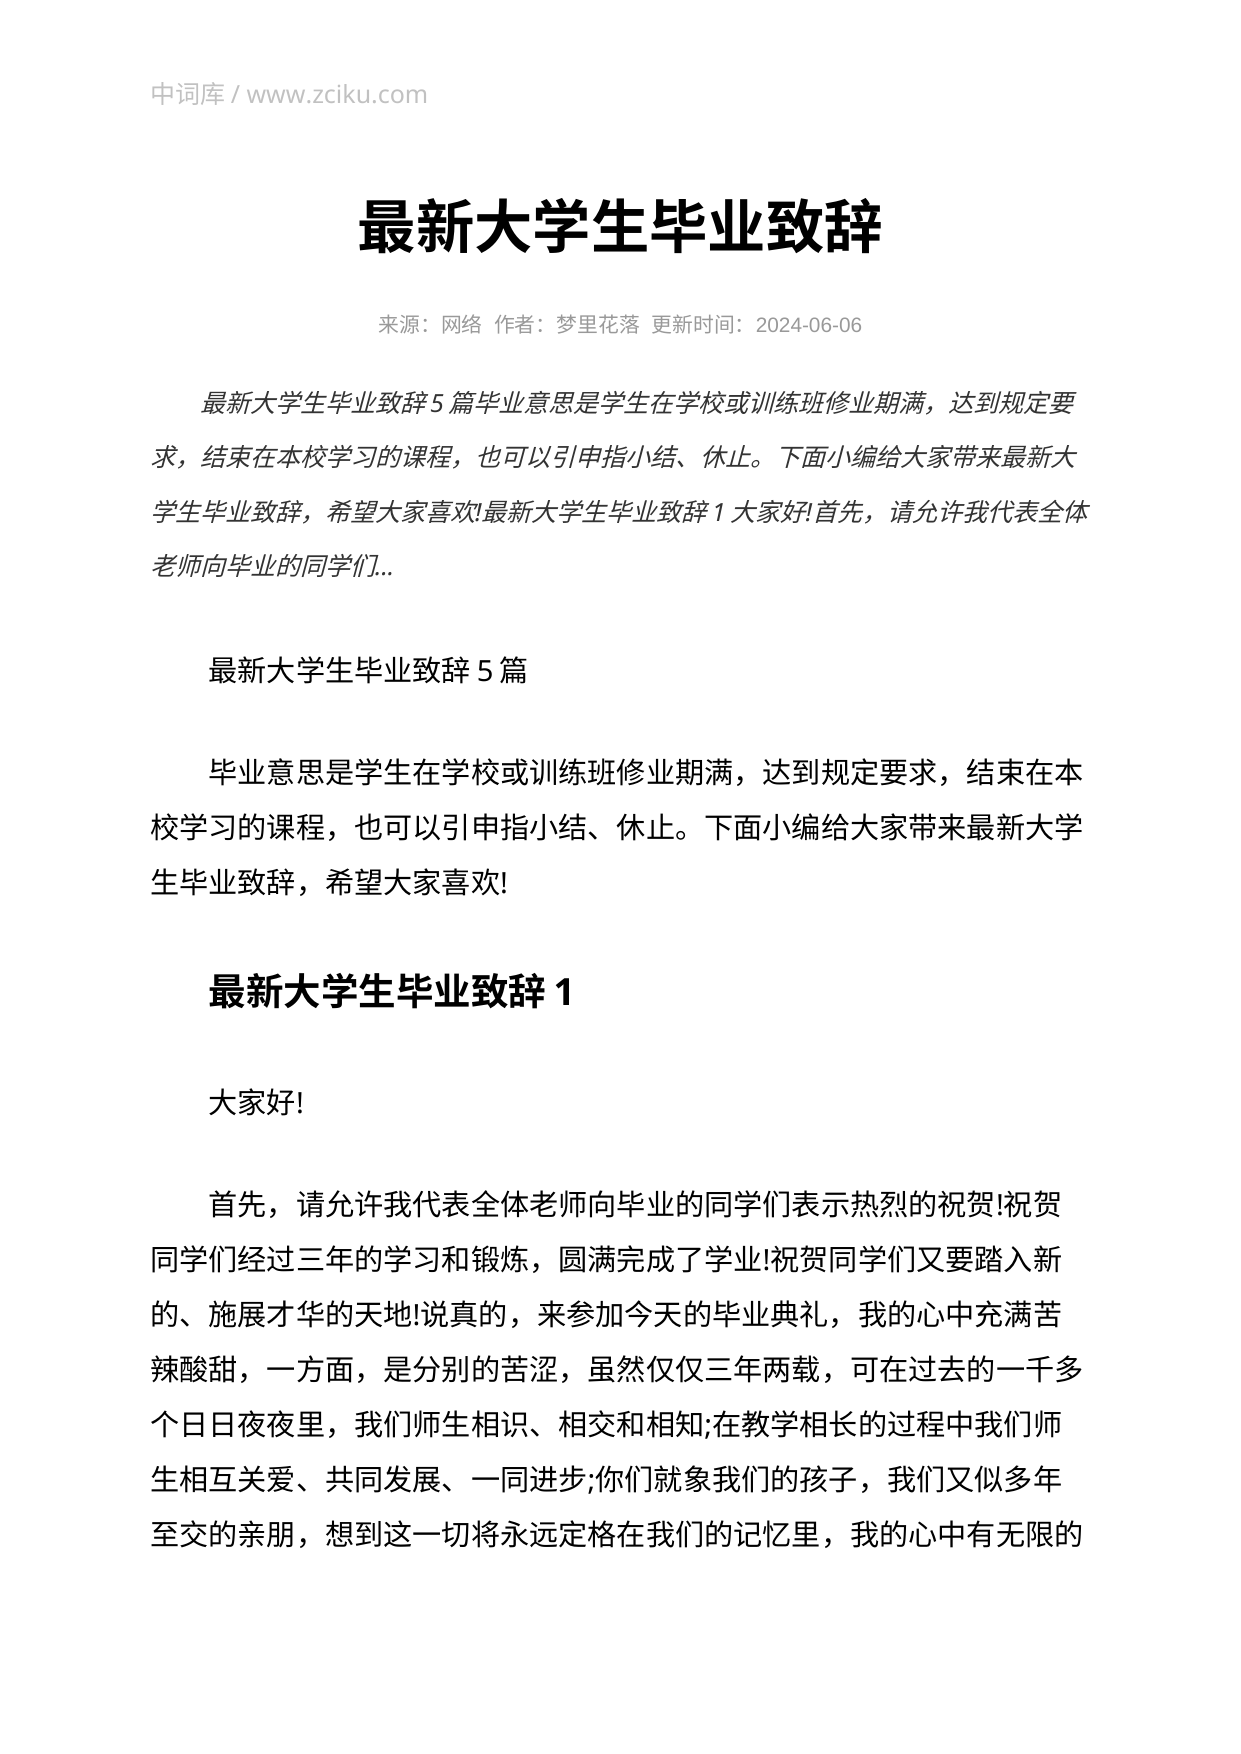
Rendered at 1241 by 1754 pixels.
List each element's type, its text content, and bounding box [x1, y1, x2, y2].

text 最新大学生毕业致辞5篇 [150, 648, 1090, 690]
text 最新大学生毕业致辞5篇毕业意思是学生在学校或训练班修业期满，达到规定要求，结束在本校学习的课程，也可以引申指小结、休止。下面小编给大家带来最新大学生毕业致辞，希望大家喜欢!最新大学生毕业致辞1大家好!首先，请允许我代表全体老师向毕业的同学们... [150, 383, 1090, 583]
subtitle 最新大学生毕业致辞 [150, 181, 1090, 266]
text 大家好! [150, 1079, 1090, 1122]
text 最新大学生毕业致辞1 [150, 962, 1090, 1016]
text 来源：网络 作者：梦里花落 更新时间：2024-06-06 [150, 313, 1090, 337]
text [150, 1181, 1090, 1553]
text 毕业意思是学生在学校或训练班修业期满，达到规定要求，结束在本校学习的课程，也可以引申指小结、休止。下面小编给大家带来最新大学生毕业致辞，希望大家喜欢! [150, 750, 1090, 902]
